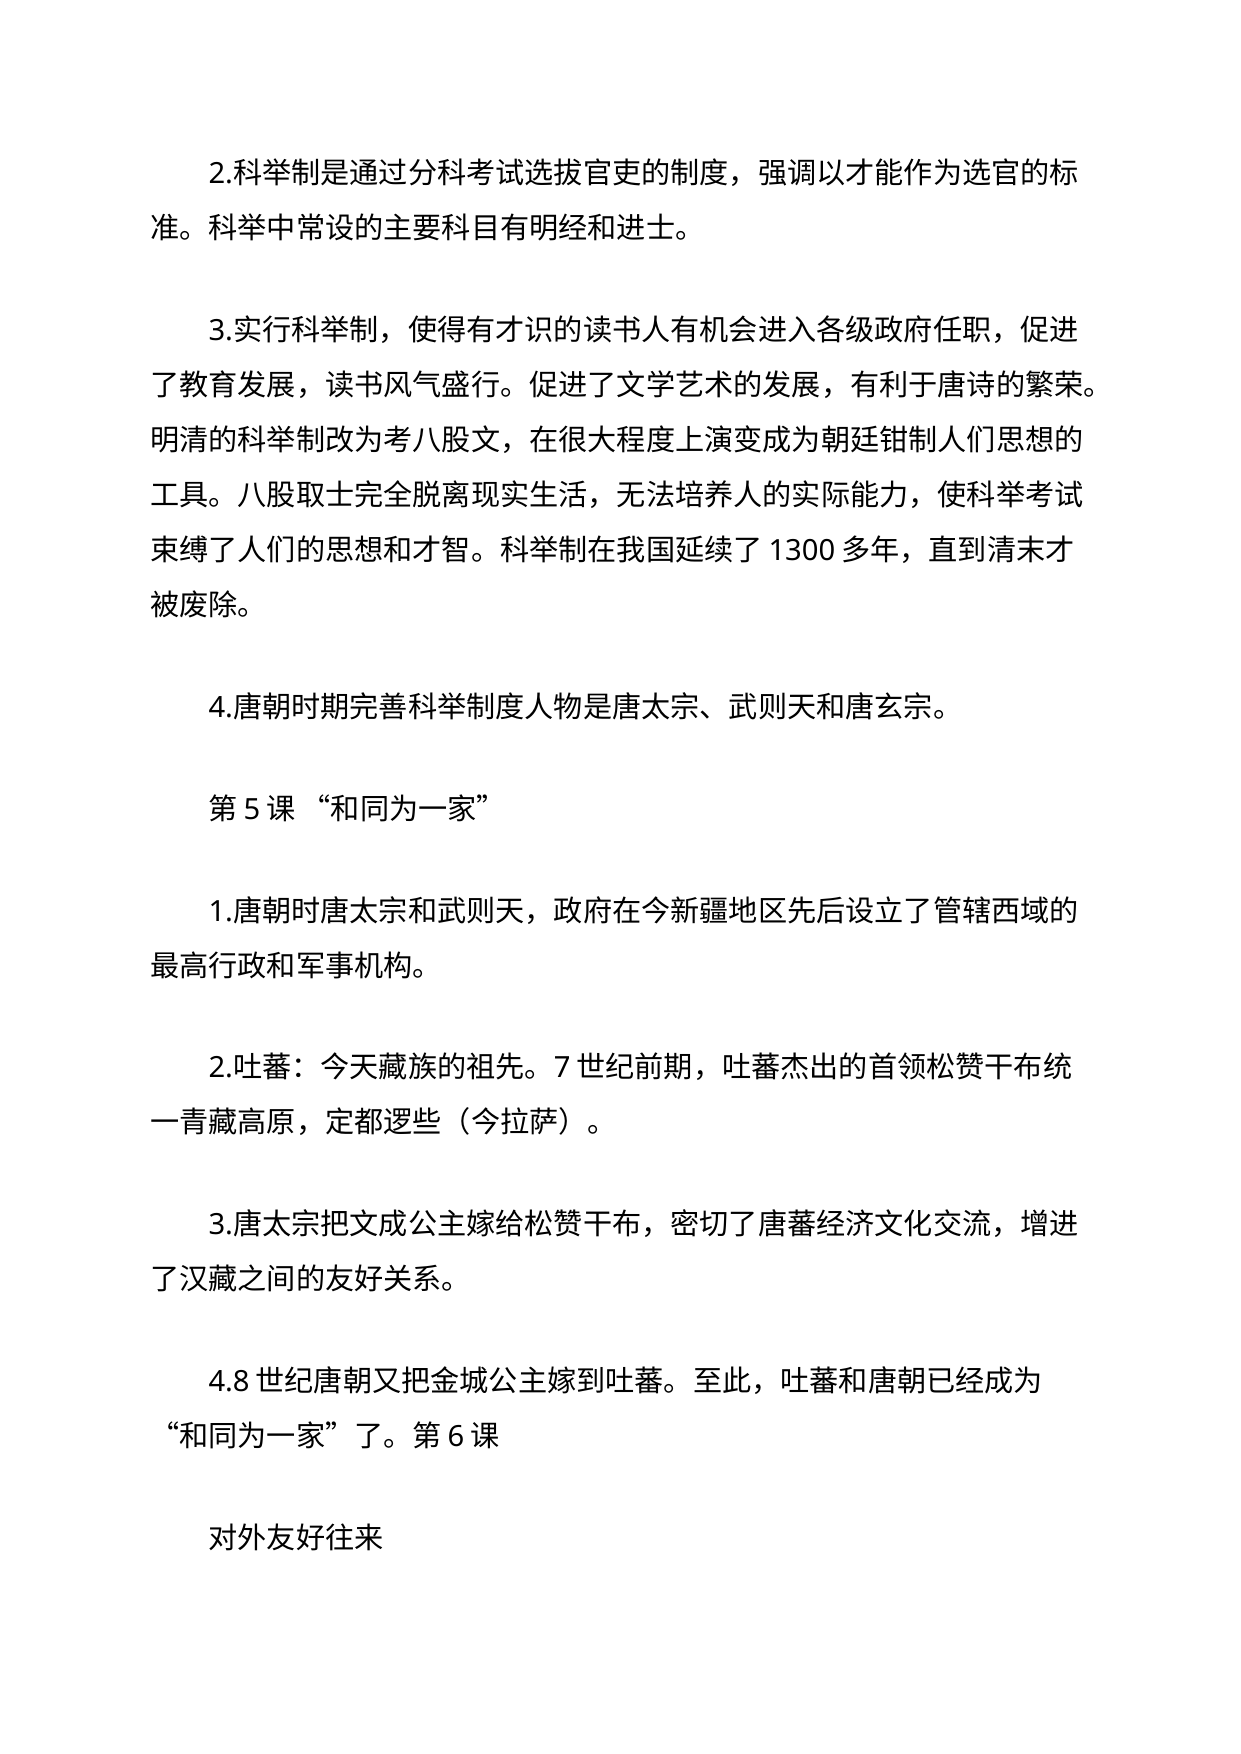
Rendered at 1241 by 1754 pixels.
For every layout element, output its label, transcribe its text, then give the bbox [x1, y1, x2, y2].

text 2.吐蕃：今天藏族的祖先。7世纪前期，吐蕃杰出的首领松赞干布统一青藏高原，定都逻些（今拉萨）。 [150, 1044, 1090, 1141]
text 对外友好往来 [150, 1514, 1090, 1557]
text 3.实行科举制，使得有才识的读书人有机会进入各级政府任职，促进了教育发展，读书风气盛行。促进了文学艺术的发展，有利于唐诗的繁荣。明清的科举制改为考八股文，在很大程度上演变成为朝廷钳制人们思想的工具。八股取士完全脱离现实生活，无法培养人的实际能力，使科举考试束缚了人们的思想和才智。科举制在我国延续了1300多年，直到清末才被废除。 [150, 307, 1090, 624]
text 4.8世纪唐朝又把金城公主嫁到吐蕃。至此，吐蕃和唐朝已经成为“和同为一家”了。第6课 [150, 1357, 1090, 1455]
text 3.唐太宗把文成公主嫁给松赞干布，密切了唐蕃经济文化交流，增进了汉藏之间的友好关系。 [150, 1201, 1090, 1298]
text 2.科举制是通过分科考试选拔官吏的制度，强调以才能作为选官的标准。科举中常设的主要科目有明经和进士。 [150, 150, 1090, 247]
text 第5课 “和同为一家” [150, 785, 1090, 828]
text 1.唐朝时唐太宗和武则天，政府在今新疆地区先后设立了管辖西域的最高行政和军事机构。 [150, 887, 1090, 984]
text 4.唐朝时期完善科举制度人物是唐太宗、武则天和唐玄宗。 [150, 683, 1090, 726]
